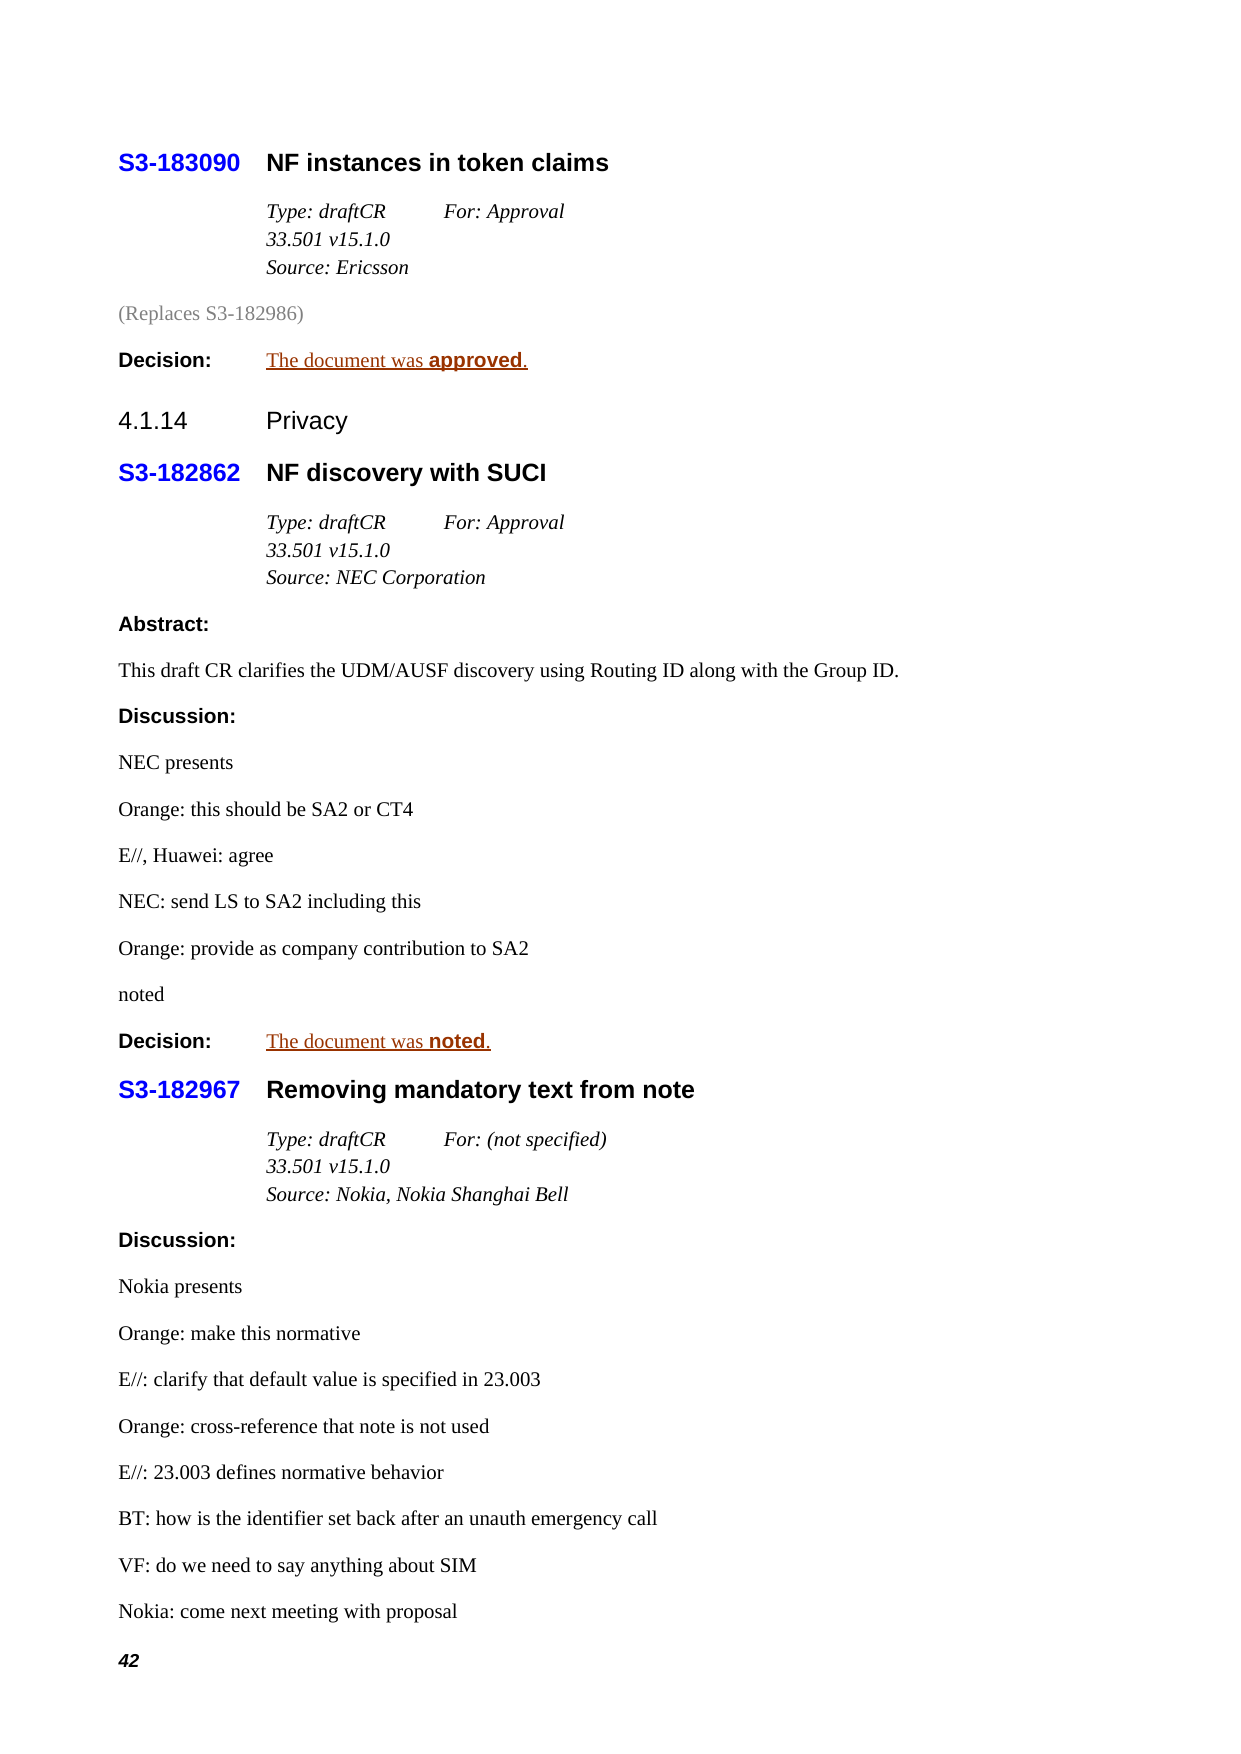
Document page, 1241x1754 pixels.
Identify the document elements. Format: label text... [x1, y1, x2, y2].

text Orange: cross-reference that note is not used [118, 1413, 1122, 1438]
text E//, Huawei: agree [118, 843, 1122, 867]
text noted [118, 982, 1122, 1006]
text VF: do we need to say anything about SIM [118, 1553, 1122, 1577]
text S3-182862 NF discovery with SUCI [118, 458, 1122, 487]
text Nokia presents [118, 1274, 1122, 1298]
text (Replaces S3-182986) [118, 301, 1122, 325]
text E//: clarify that default value is specified in 23.003 [118, 1367, 1122, 1391]
text Type: draftCR For: Approval 33.501 v15.1.0 Source: Ericsson [118, 199, 1122, 279]
text Discussion: [118, 1228, 1122, 1252]
text Type: draftCR For: Approval 33.501 v15.1.0 Source: NEC Corporation [118, 510, 1122, 589]
text Decision: The document was noted. [118, 1028, 1122, 1053]
text This draft CR clarifies the UDM/AUSF discovery using Routing ID along with the Group ID. [118, 658, 1122, 682]
subtitle 4.1.14 Privacy [118, 406, 1122, 435]
text S3-182967 Removing mandatory text from note [118, 1075, 1122, 1104]
text Orange: this should be SA2 or CT4 [118, 797, 1122, 821]
text Discussion: [118, 704, 1122, 728]
text Orange: provide as company contribution to SA2 [118, 936, 1122, 960]
text Orange: make this normative [118, 1321, 1122, 1345]
text Nokia: come next meeting with proposal [118, 1599, 1122, 1623]
text E//: 23.003 defines normative behavior [118, 1460, 1122, 1484]
text Abstract: [118, 611, 1122, 635]
text NEC presents [118, 750, 1122, 774]
text NEC: send LS to SA2 including this [118, 889, 1122, 913]
text Type: draftCR For: (not specified) 33.501 v15.1.0 Source: Nokia, Nokia Shanghai Bell [118, 1127, 1122, 1206]
text Decision: The document was approved. [118, 347, 1122, 372]
text BT: how is the identifier set back after an unauth emergency call [118, 1506, 1122, 1530]
text S3-183090 NF instances in token claims [118, 148, 1122, 176]
